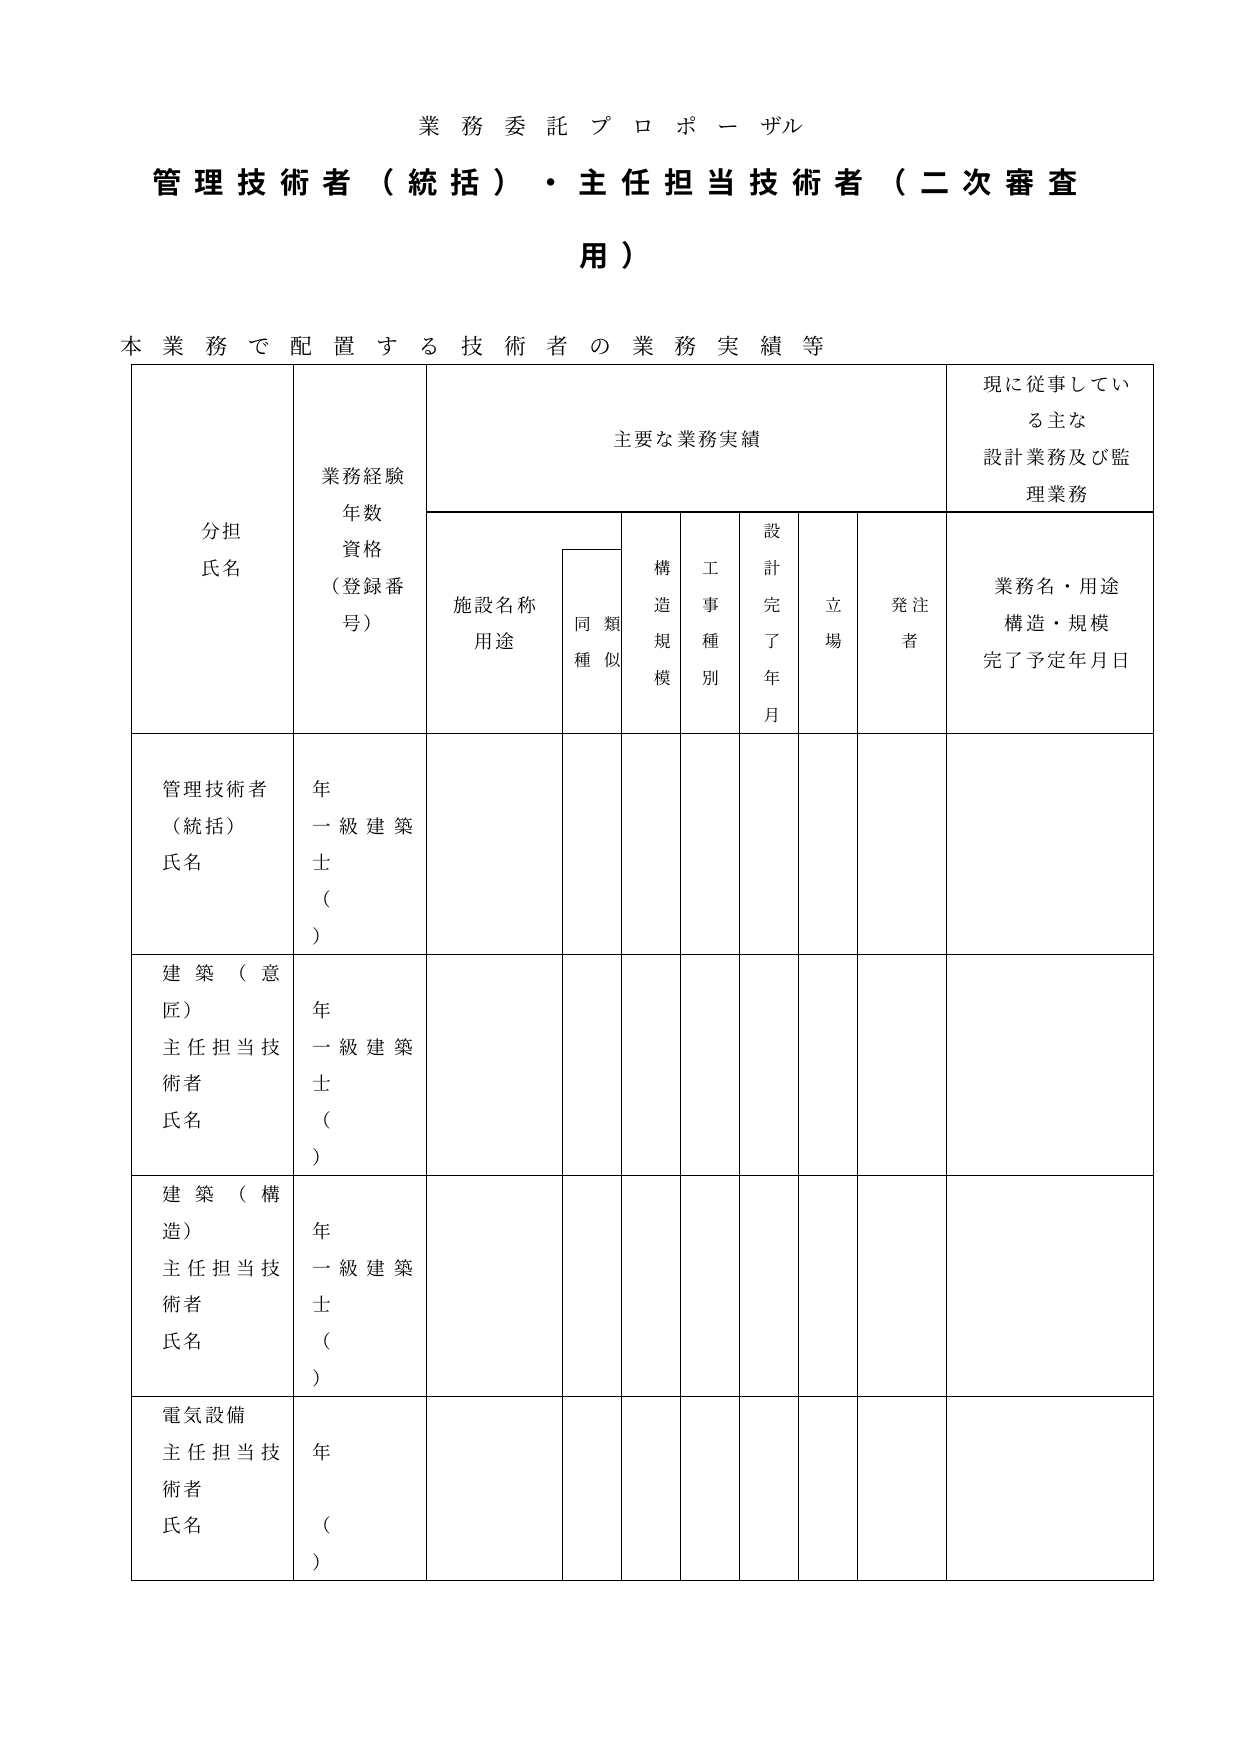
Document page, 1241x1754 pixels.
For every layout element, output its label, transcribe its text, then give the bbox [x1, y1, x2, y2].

text 管理技術者（統括）・主任担当技術者（二次審査用） [120, 144, 1123, 290]
table_cell 年 一級建築士 （ ） [294, 734, 426, 953]
table_cell 立場 [799, 513, 857, 732]
table_cell [427, 1397, 562, 1580]
table_cell [681, 734, 739, 953]
table_cell 年 一級建築士 （ ） [294, 955, 426, 1174]
table_cell [427, 955, 562, 1174]
table_header 現に従事している主な 設計業務及び監理業務 [947, 365, 1153, 511]
table_cell [858, 1397, 946, 1580]
table_cell [563, 1397, 621, 1580]
table_cell [622, 734, 680, 953]
table_cell 同種 [563, 550, 592, 732]
table_cell 年 一級建築士 （ ） [294, 1176, 426, 1396]
table_cell 類似 [592, 550, 621, 732]
table_cell [799, 1176, 857, 1396]
table_cell 発注者 [858, 513, 946, 732]
table_cell 設計 完了年月 [740, 513, 798, 732]
table_cell [858, 955, 946, 1174]
table_cell [563, 1176, 621, 1396]
table_header 主要な業務実績 [427, 365, 946, 511]
table_cell [858, 734, 946, 953]
table_cell [799, 1397, 857, 1580]
table_cell [622, 955, 680, 1174]
table_header 分担 氏名 [132, 365, 293, 732]
table_cell [740, 734, 798, 953]
table_cell [740, 955, 798, 1174]
table_cell 電気設備 主任担当技術者 氏名 [132, 1397, 293, 1580]
table_cell [799, 734, 857, 953]
table_cell [947, 734, 1153, 953]
text 上伊那総合技術新校施設整備事業基本計画策定支援業務委託プロポーザル [120, 107, 1123, 144]
table_cell [563, 955, 621, 1174]
table_header 業務経験年数 資格 （登録番号） [294, 365, 426, 732]
table_cell [622, 1397, 680, 1580]
table_cell [740, 1176, 798, 1396]
table_cell 年 （ ） [294, 1397, 426, 1580]
table_cell [947, 1397, 1153, 1580]
table_cell [799, 955, 857, 1174]
table_cell [427, 734, 562, 953]
table_cell 建築（意匠） 主任担当技術者 氏名 [132, 955, 293, 1174]
table_cell [563, 513, 621, 549]
table_cell 建築（構造） 主任担当技術者 氏名 [132, 1176, 293, 1396]
table_cell [681, 1397, 739, 1580]
table_cell 施設名称 用途 [427, 513, 563, 732]
table_cell 構造 規模 [622, 513, 680, 732]
table_cell [681, 955, 739, 1174]
table_cell [947, 955, 1153, 1174]
table_cell [622, 1176, 680, 1396]
table_cell [947, 1176, 1153, 1396]
table_cell 業務名・用途 構造・規模 完了予定年月日 [947, 513, 1153, 732]
table_cell 工事種別 [681, 513, 739, 732]
table_cell [427, 1176, 562, 1396]
table_cell [563, 734, 621, 953]
table_cell [858, 1176, 946, 1396]
text 本業務で配置する技術者の業務実績等 [120, 327, 1123, 364]
table_cell 管理技術者 （統括） 氏名 [132, 734, 293, 953]
table_cell [740, 1397, 798, 1580]
table_cell [681, 1176, 739, 1396]
